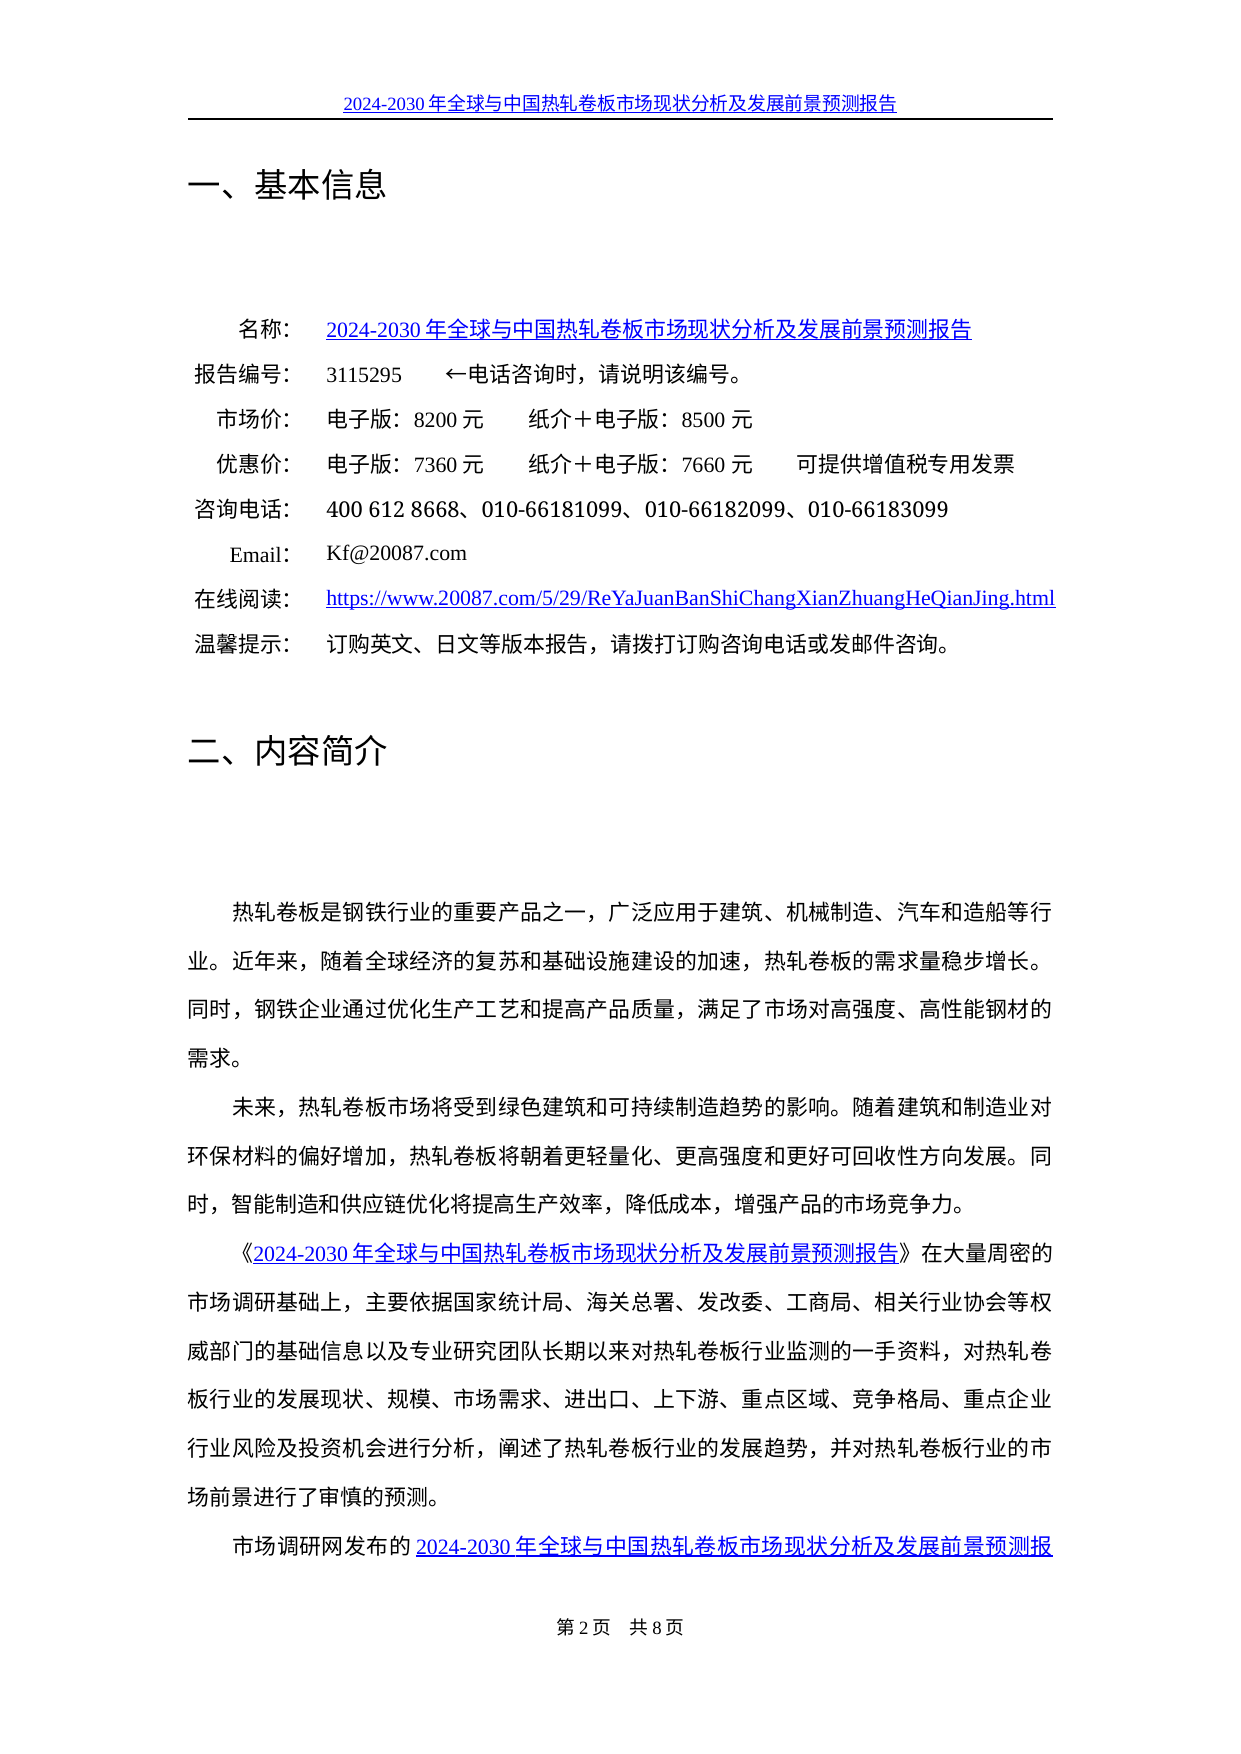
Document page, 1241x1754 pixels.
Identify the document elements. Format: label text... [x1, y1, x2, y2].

table_cell 报告编号： [167, 357, 315, 402]
table_header 2024-2030年全球与中国热轧卷板市场现状分析及发展前景预测报告 [315, 312, 1073, 357]
table_cell [315, 582, 1073, 627]
table_cell 咨询电话： [167, 492, 315, 537]
table_cell Email： [167, 537, 315, 582]
title 一、基本信息 [187, 150, 1053, 215]
table_cell 市场价： [167, 402, 315, 447]
table_cell 电子版：7360 元 纸介＋电子版：7660 元 可提供增值税专用发票 [315, 447, 1073, 492]
table_cell 订购英文、日文等版本报告，请拨打订购咨询电话或发邮件咨询。 [315, 627, 1073, 672]
table_cell 在线阅读： [167, 582, 315, 627]
title 二、内容简介 [187, 717, 1053, 782]
table_cell 400 612 8668、010-66181099、010-66182099、010-66183099 [315, 492, 1073, 537]
table_cell 3115295 ←电话咨询时，请说明该编号。 [315, 357, 1073, 402]
table_cell 温馨提示： [167, 627, 315, 672]
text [187, 894, 1053, 1561]
table_cell Kf@20087.com [315, 537, 1073, 582]
table_cell 电子版：8200 元 纸介＋电子版：8500 元 [315, 402, 1073, 447]
table_cell 优惠价： [167, 447, 315, 492]
table_header 名称： [167, 312, 315, 357]
